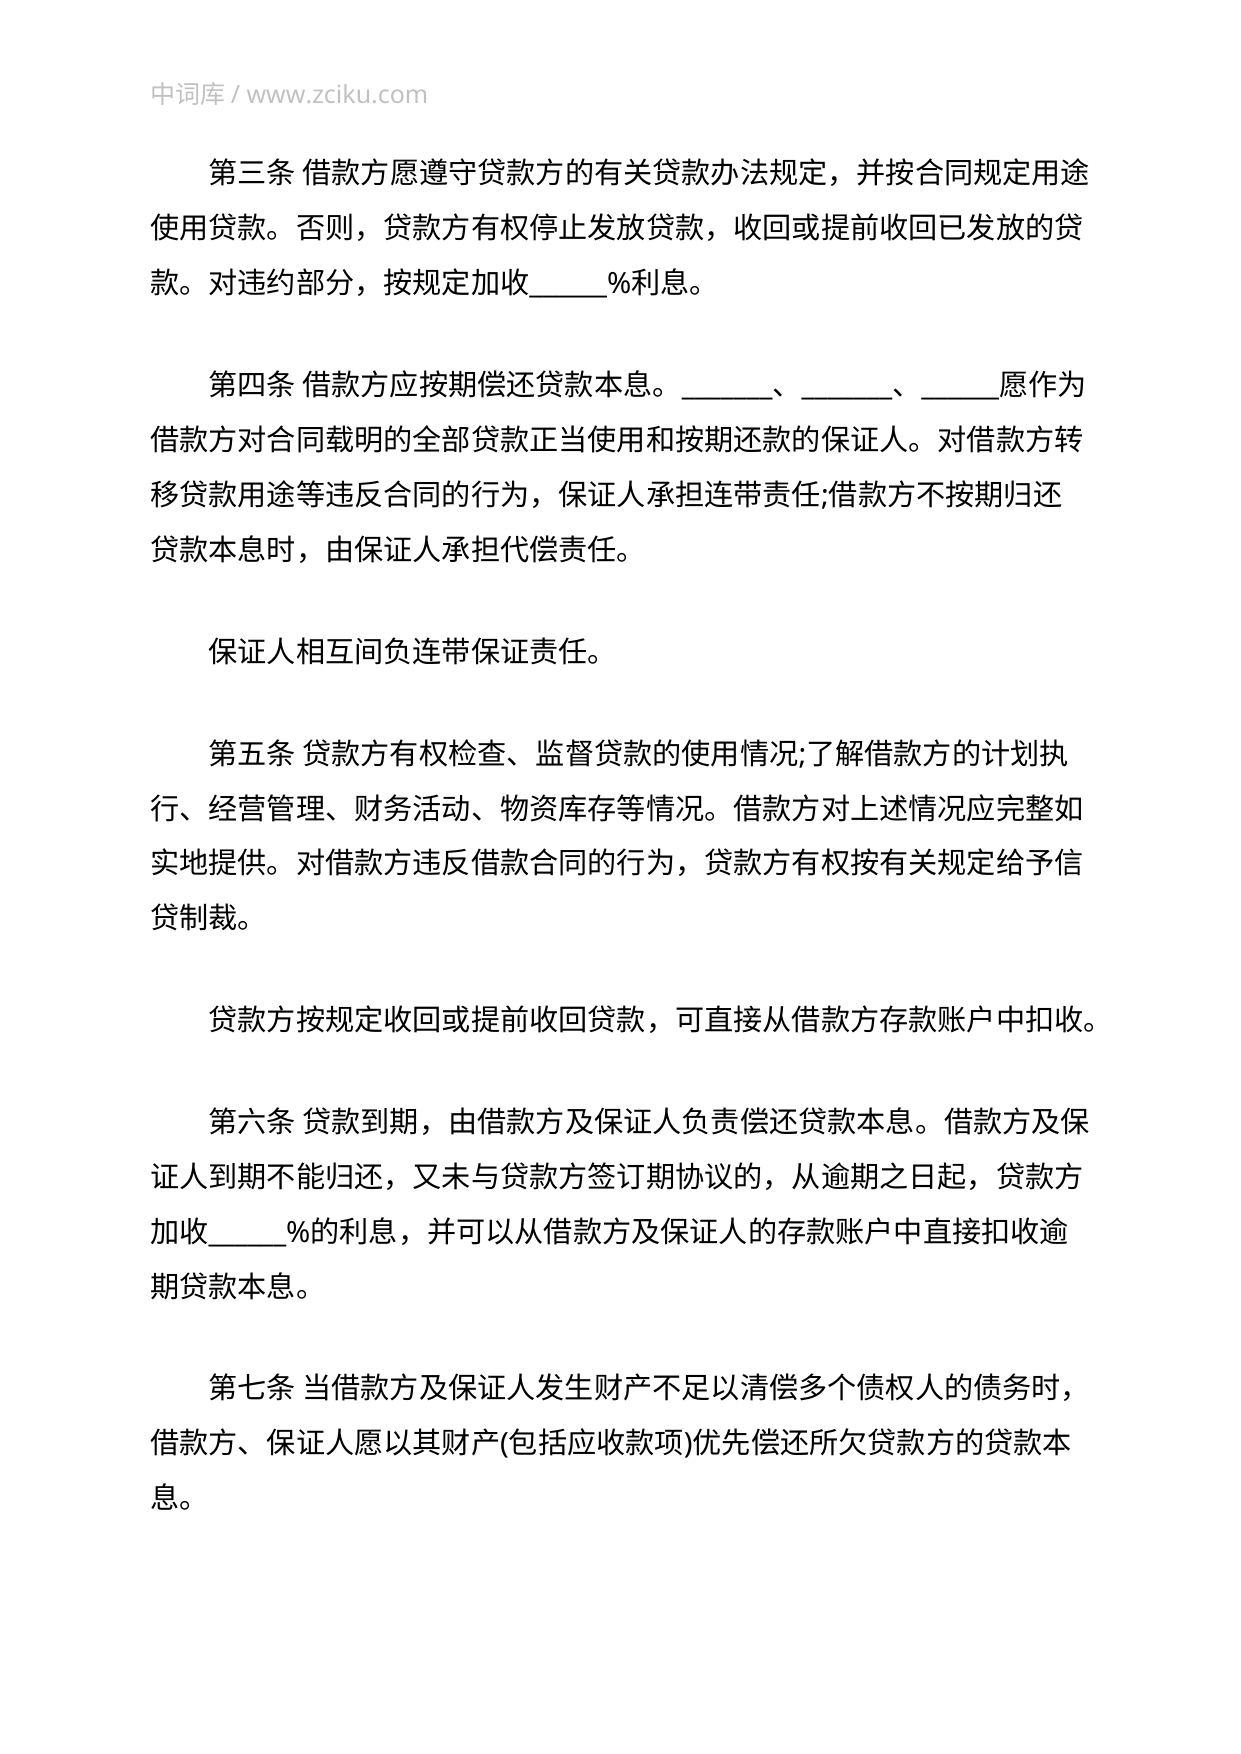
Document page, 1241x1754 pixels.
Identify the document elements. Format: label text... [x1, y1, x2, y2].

text 第四条 借款方应按期偿还贷款本息。_______、_______、______愿作为借款方对合同载明的全部贷款正当使用和按期还款的保证人。对借款方转移贷款用途等违反合同的行为，保证人承担连带责任;借款方不按期归还贷款本息时，由保证人承担代偿责任。 [150, 362, 1090, 569]
text 第六条 贷款到期，由借款方及保证人负责偿还贷款本息。借款方及保证人到期不能归还，又未与贷款方签订期协议的，从逾期之日起，贷款方加收______%的利息，并可以从借款方及保证人的存款账户中直接扣收逾期贷款本息。 [150, 1098, 1090, 1306]
text 第七条 当借款方及保证人发生财产不足以清偿多个债权人的债务时，借款方、保证人愿以其财产(包括应收款项)优先偿还所欠贷款方的贷款本息。 [150, 1365, 1090, 1517]
text 第三条 借款方愿遵守贷款方的有关贷款办法规定，并按合同规定用途使用贷款。否则，贷款方有权停止发放贷款，收回或提前收回已发放的贷款。对违约部分，按规定加收______%利息。 [150, 150, 1090, 302]
text 贷款方按规定收回或提前收回贷款，可直接从借款方存款账户中扣收。 [150, 997, 1090, 1039]
text 保证人相互间负连带保证责任。 [150, 628, 1090, 671]
text 第五条 贷款方有权检查、监督贷款的使用情况;了解借款方的计划执行、经营管理、财务活动、物资库存等情况。借款方对上述情况应完整如实地提供。对借款方违反借款合同的行为，贷款方有权按有关规定给予信贷制裁。 [150, 730, 1090, 937]
